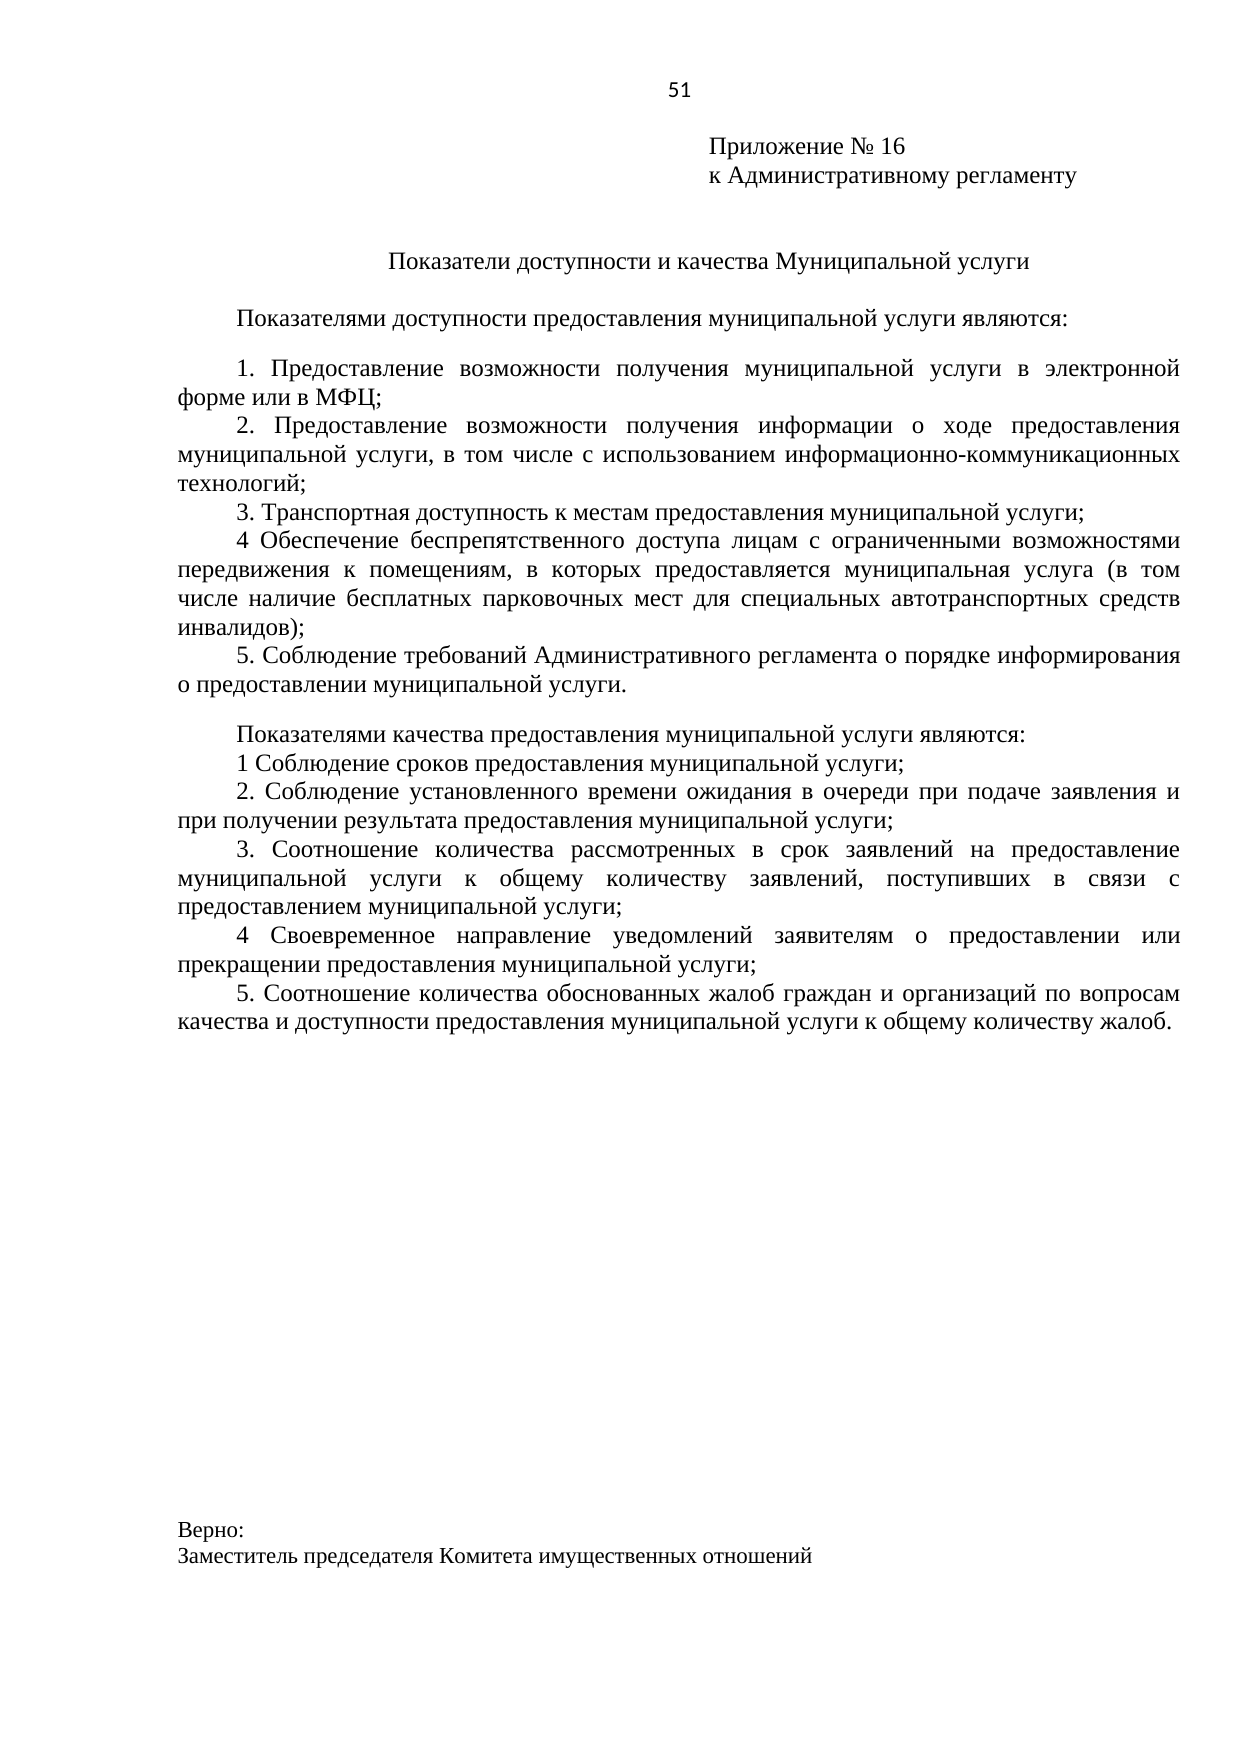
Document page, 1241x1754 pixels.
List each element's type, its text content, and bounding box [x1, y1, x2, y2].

list 3. Соотношение количества рассмотренных в срок заявлений на предоставление муниципальной услуги к общему количеству заявлений, поступивших в связи с предоставлением муниципальной услуги; [177, 834, 1181, 920]
text Показателями доступности предоставления муниципальной услуги являются: [177, 303, 1181, 332]
list 3. Транспортная доступность к местам предоставления муниципальной услуги; [177, 497, 1181, 526]
list 1 Соблюдение сроков предоставления муниципальной услуги; [177, 748, 1181, 776]
text Заместитель председателя Комитета имущественных отношений [177, 1542, 1181, 1569]
subtitle Показатели доступности и качества Муниципальной услуги [177, 246, 1181, 275]
list 5. Соблюдение требований Административного регламента о порядке информирования о предоставлении муниципальной услуги. [177, 641, 1181, 698]
list 4 Обеспечение беспрепятственного доступа лицам с ограниченными возможностями передвижения к помещениям, в которых предоставляется муниципальная услуга (в том числе наличие бесплатных парковочных мест для специальных автотранспортных средств инвалидов); [177, 526, 1181, 641]
list 4 Своевременное направление уведомлений заявителям о предоставлении или прекращении предоставления муниципальной услуги; [177, 920, 1181, 978]
text Показателями качества предоставления муниципальной услуги являются: [177, 719, 1181, 748]
list 5. Соотношение количества обоснованных жалоб граждан и организаций по вопросам качества и доступности предоставления муниципальной услуги к общему количеству жалоб. [177, 978, 1181, 1035]
subtitle Приложение № 16 [709, 131, 1181, 160]
text Верно: [177, 1516, 1181, 1542]
text к Административному регламенту [709, 160, 1181, 188]
list 2. Предоставление возможности получения информации о ходе предоставления муниципальной услуги, в том числе с использованием информационно-коммуникационных технологий; [177, 411, 1181, 497]
list 1. Предоставление возможности получения муниципальной услуги в электронной форме или в МФЦ; [177, 353, 1181, 411]
list 2. Соблюдение установленного времени ожидания в очереди при подаче заявления и при получении результата предоставления муниципальной услуги; [177, 776, 1181, 834]
